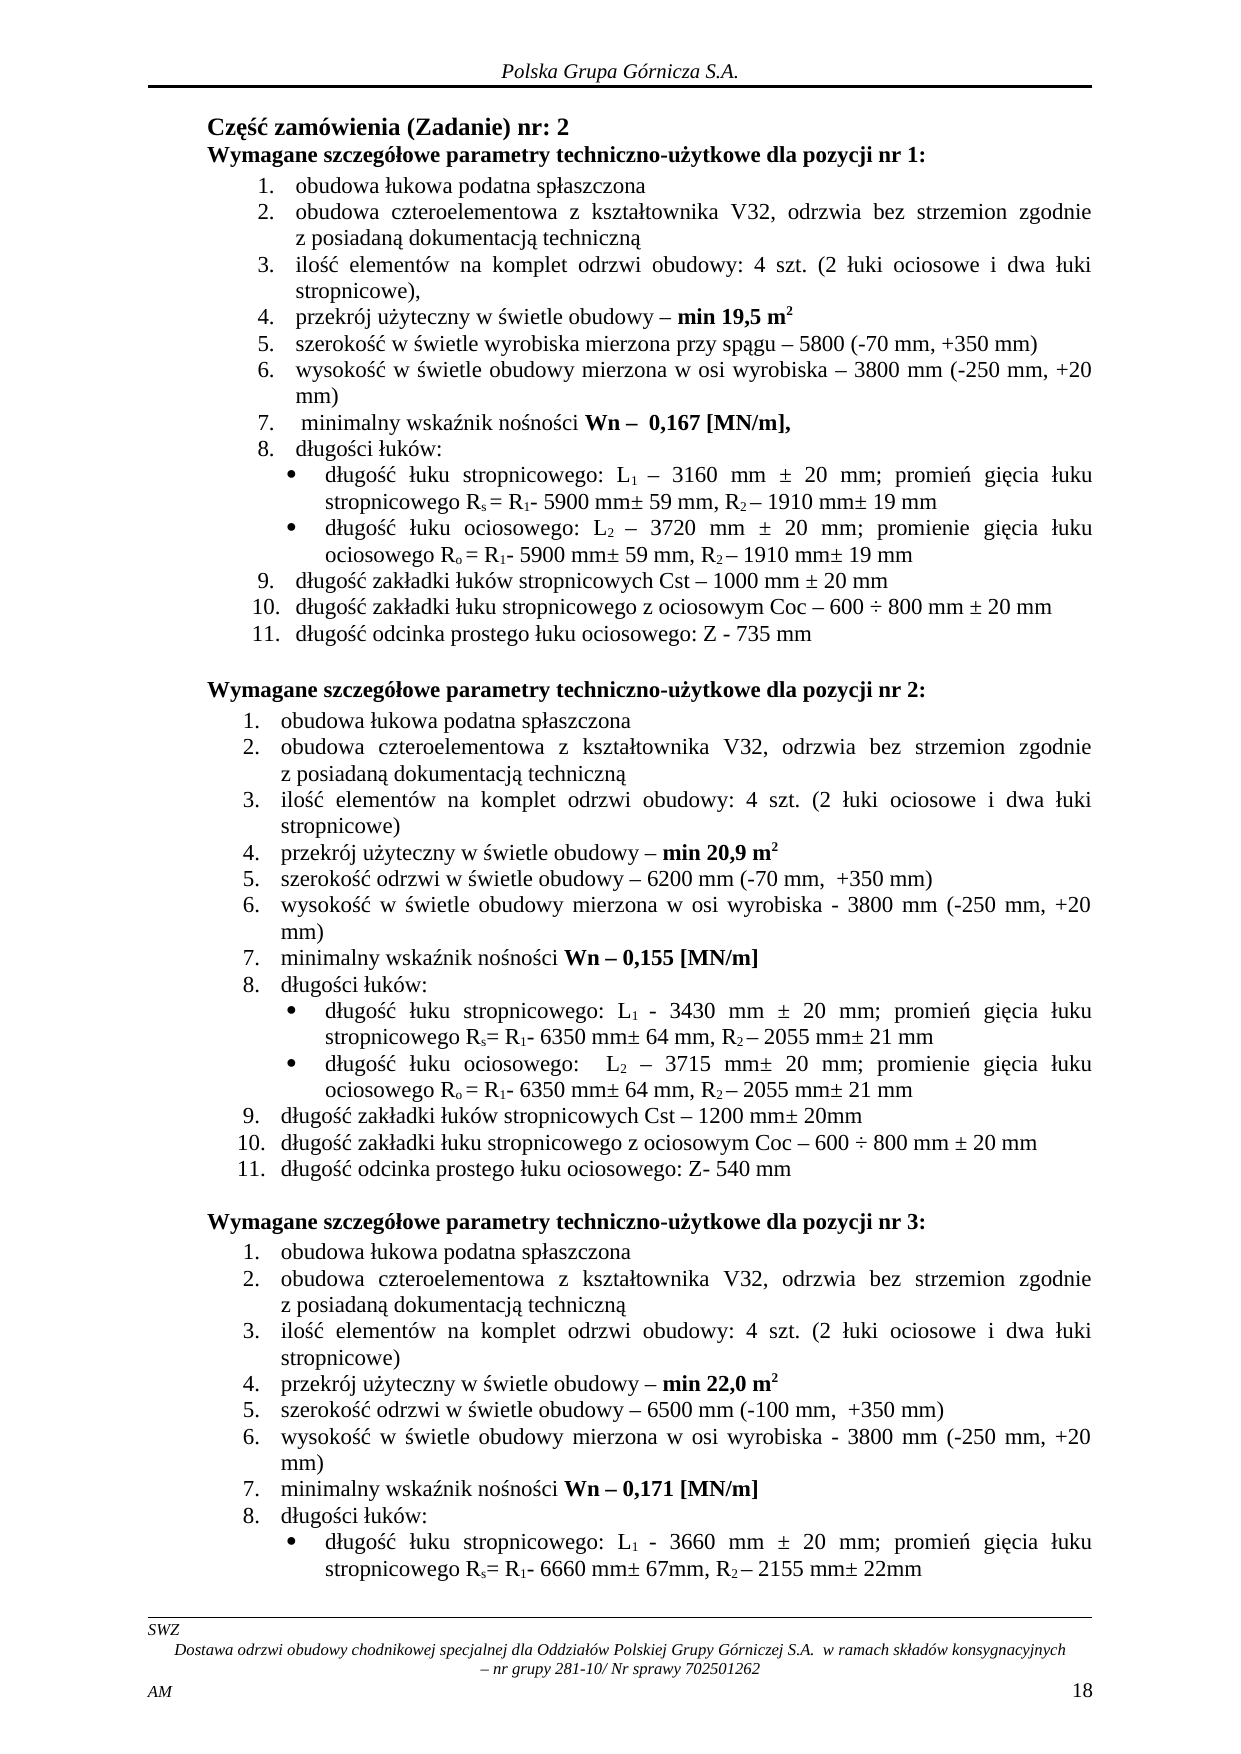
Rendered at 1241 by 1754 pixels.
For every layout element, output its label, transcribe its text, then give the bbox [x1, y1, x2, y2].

list wysokość w świetle obudowy mierzona w osi wyrobiska - 3800 mm (-250 mm, +20 mm) [251, 892, 1092, 944]
list obudowa łukowa podatna spłaszczona [266, 172, 1092, 198]
text Wymagane szczegółowe parametry techniczno-użytkowe dla pozycji nr 3: [207, 1208, 1092, 1234]
list długość łuku stropnicowego: L1 - 3430 mm ± 20 mm; promień gięcia łuku stropnicowego Rs= R1- 6350 mm± 64 mm, R2 – 2055 mm± 21 mm [287, 997, 1092, 1050]
list przekrój użyteczny w świetle obudowy – min 20,9 m2 [251, 839, 1092, 865]
list szerokość w świetle wyrobiska mierzona przy spągu – 5800 (-70 mm, +350 mm) [266, 330, 1092, 356]
list ilość elementów na komplet odrzwi obudowy: 4 szt. (2 łuki ociosowe i dwa łuki stropnicowe) [251, 786, 1092, 839]
list ilość elementów na komplet odrzwi obudowy: 4 szt. (2 łuki ociosowe i dwa łuki stropnicowe), [266, 251, 1092, 303]
text Wymagane szczegółowe parametry techniczno-użytkowe dla pozycji nr 1: [207, 141, 1092, 167]
list wysokość w świetle obudowy mierzona w osi wyrobiska – 3800 mm (-250 mm, +20 mm) [266, 356, 1092, 409]
text Część zamówienia (Zadanie) nr: 2 [207, 112, 1092, 141]
list długość zakładki łuku stropnicowego z ociosowym Coc – 600 ÷ 800 mm ± 20 mm [266, 593, 1092, 620]
list długość łuku stropnicowego: L1 - 3660 mm ± 20 mm; promień gięcia łuku stropnicowego Rs= R1- 6660 mm± 67mm, R2 – 2155 mm± 22mm [287, 1528, 1092, 1581]
list obudowa łukowa podatna spłaszczona [251, 707, 1092, 733]
list przekrój użyteczny w świetle obudowy – min 19,5 m2 [266, 303, 1092, 330]
list ilość elementów na komplet odrzwi obudowy: 4 szt. (2 łuki ociosowe i dwa łuki stropnicowe) [251, 1317, 1092, 1370]
list długości łuków: [251, 971, 1092, 997]
list przekrój użyteczny w świetle obudowy – min 22,0 m2 [251, 1370, 1092, 1396]
list długość łuku stropnicowego: L1 – 3160 mm ± 20 mm; promień gięcia łuku stropnicowego Rs = R1- 5900 mm± 59 mm, R2 – 1910 mm± 19 mm [287, 462, 1092, 514]
list długości łuków: [266, 435, 1092, 462]
list obudowa łukowa podatna spłaszczona [251, 1238, 1092, 1265]
list długości łuków: [251, 1502, 1092, 1528]
list obudowa czteroelementowa z kształtownika V32, odrzwia bez strzemion zgodnie z posiadaną dokumentacją techniczną [266, 198, 1092, 251]
list obudowa czteroelementowa z kształtownika V32, odrzwia bez strzemion zgodnie z posiadaną dokumentacją techniczną [251, 1265, 1092, 1317]
list minimalny wskaźnik nośności Wn – 0,155 [MN/m] [251, 944, 1092, 971]
list szerokość odrzwi w świetle obudowy – 6200 mm (-70 mm, +350 mm) [251, 865, 1092, 892]
text Wymagane szczegółowe parametry techniczno-użytkowe dla pozycji nr 2: [207, 677, 1092, 703]
list wysokość w świetle obudowy mierzona w osi wyrobiska - 3800 mm (-250 mm, +20 mm) [251, 1423, 1092, 1476]
list długość zakładki łuków stropnicowych Cst – 1000 mm ± 20 mm [266, 567, 1092, 593]
list długość łuku ociosowego: L2 – 3715 mm± 20 mm; promienie gięcia łuku ociosowego Ro = R1- 6350 mm± 64 mm, R2 – 2055 mm± 21 mm [287, 1050, 1092, 1102]
list długość odcinka prostego łuku ociosowego: Z - 735 mm [266, 620, 1092, 646]
list długość zakładki łuków stropnicowych Cst – 1200 mm± 20mm [251, 1102, 1092, 1129]
list długość odcinka prostego łuku ociosowego: Z- 540 mm [251, 1155, 1092, 1181]
list minimalny wskaźnik nośności Wn – 0,167 [MN/m], [266, 409, 1092, 435]
list długość zakładki łuku stropnicowego z ociosowym Coc – 600 ÷ 800 mm ± 20 mm [251, 1129, 1092, 1155]
list szerokość odrzwi w świetle obudowy – 6500 mm (-100 mm, +350 mm) [251, 1396, 1092, 1423]
list minimalny wskaźnik nośności Wn – 0,171 [MN/m] [251, 1476, 1092, 1502]
list obudowa czteroelementowa z kształtownika V32, odrzwia bez strzemion zgodnie z posiadaną dokumentacją techniczną [251, 733, 1092, 786]
list długość łuku ociosowego: L2 – 3720 mm ± 20 mm; promienie gięcia łuku ociosowego Ro = R1- 5900 mm± 59 mm, R2 – 1910 mm± 19 mm [287, 514, 1092, 567]
